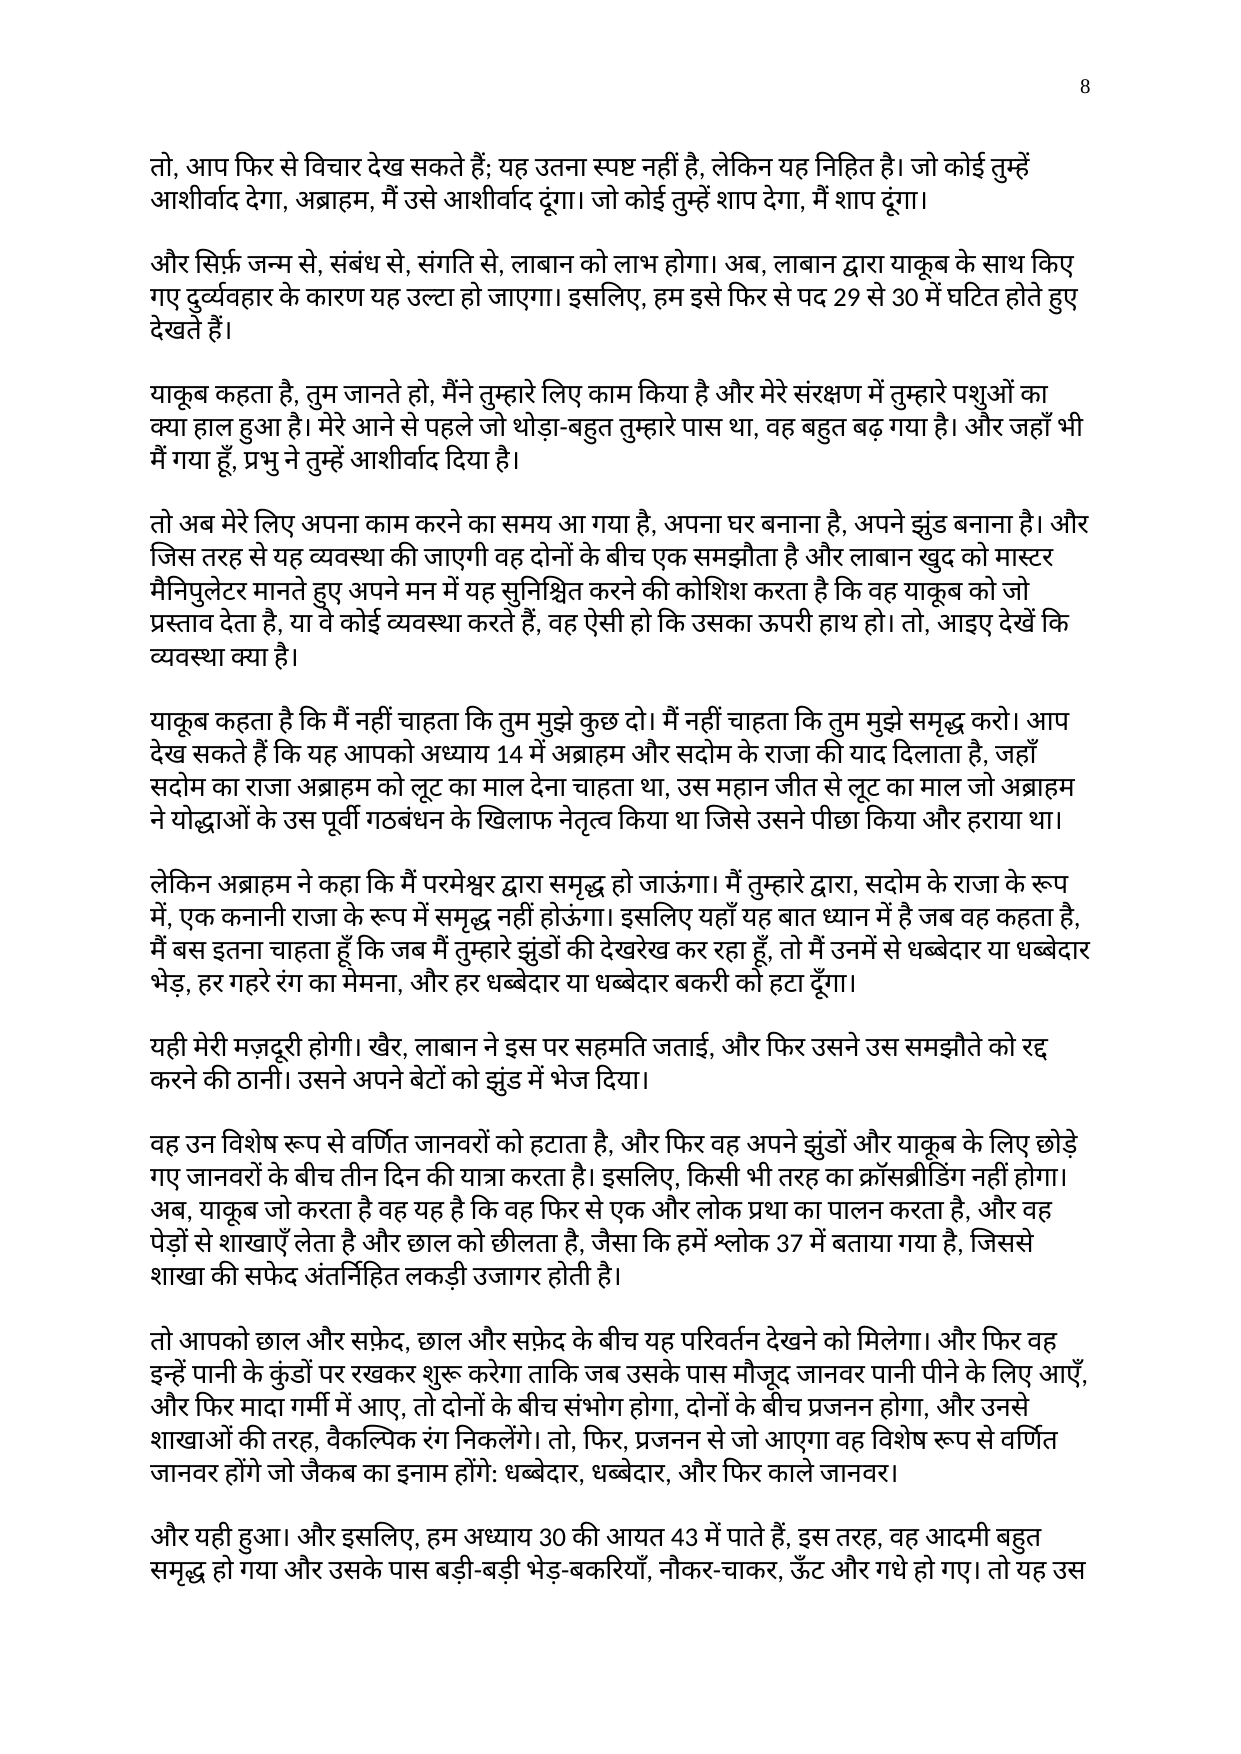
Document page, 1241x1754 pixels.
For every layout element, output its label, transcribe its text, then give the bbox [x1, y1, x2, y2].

text यही मेरी मज़दूरी होगी। खैर, लाबान ने इस पर सहमति जताई, और फिर उसने उस समझौते को रद्द करने की ठानी। उसने अपने बेटों को झुंड में भेज दिया। [150, 1030, 1090, 1096]
text तो, आप फिर से विचार देख सकते हैं; यह उतना स्पष्ट नहीं है, लेकिन यह निहित है। जो कोई तुम्हें आशीर्वाद देगा, अब्राहम, मैं उसे आशीर्वाद दूंगा। जो कोई तुम्हें शाप देगा, मैं शाप दूंगा। [150, 150, 1090, 216]
text तो अब मेरे लिए अपना काम करने का समय आ गया है, अपना घर बनाना है, अपने झुंड बनाना है। और जिस तरह से यह व्यवस्था की जाएगी वह दोनों के बीच एक समझौता है और लाबान खुद को मास्टर मैनिपुलेटर मानते हुए अपने मन में यह सुनिश्चित करने की कोशिश करता है कि वह याकूब को जो प्रस्ताव देता है, या वे कोई व्यवस्था करते हैं, वह ऐसी हो कि उसका ऊपरी हाथ हो। तो, आइए देखें कि व्यवस्था क्या है। [150, 508, 1090, 673]
text याकूब कहता है, तुम जानते हो, मैंने तुम्हारे लिए काम किया है और मेरे संरक्षण में तुम्हारे पशुओं का क्या हाल हुआ है। मेरे आने से पहले जो थोड़ा-बहुत तुम्हारे पास था, वह बहुत बढ़ गया है। और जहाँ भी मैं गया हूँ, प्रभु ने तुम्हें आशीर्वाद दिया है। [150, 377, 1090, 476]
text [150, 1520, 1090, 1586]
text और सिर्फ़ जन्म से, संबंध से, संगति से, लाबान को लाभ होगा। अब, लाबान द्वारा याकूब के साथ किए गए दुर्व्यवहार के कारण यह उल्टा हो जाएगा। इसलिए, हम इसे फिर से पद 29 से 30 में घटित होते हुए देखते हैं। [150, 247, 1090, 346]
text लेकिन अब्राहम ने कहा कि मैं परमेश्वर द्वारा समृद्ध हो जाऊंगा। मैं तुम्हारे द्वारा, सदोम के राजा के रूप में, एक कनानी राजा के रूप में समृद्ध नहीं होऊंगा। इसलिए यहाँ यह बात ध्यान में है जब वह कहता है, मैं बस इतना चाहता हूँ कि जब मैं तुम्हारे झुंडों की देखरेख कर रहा हूँ, तो मैं उनमें से धब्बेदार या धब्बेदार भेड़, हर गहरे रंग का मेमना, और हर धब्बेदार या धब्बेदार बकरी को हटा दूँगा। [150, 867, 1090, 999]
text वह उन विशेष रूप से वर्णित जानवरों को हटाता है, और फिर वह अपने झुंडों और याकूब के लिए छोड़े गए जानवरों के बीच तीन दिन की यात्रा करता है। इसलिए, किसी भी तरह का क्रॉसब्रीडिंग नहीं होगा। अब, याकूब जो करता है वह यह है कि वह फिर से एक और लोक प्रथा का पालन करता है, और वह पेड़ों से शाखाएँ लेता है और छाल को छीलता है, जैसा कि हमें श्लोक 37 में बताया गया है, जिससे शाखा की सफेद अंतर्निहित लकड़ी उजागर होती है। [150, 1127, 1090, 1293]
text तो आपको छाल और सफ़ेद, छाल और सफ़ेद के बीच यह परिवर्तन देखने को मिलेगा। और फिर वह इन्हें पानी के कुंडों पर रखकर शुरू करेगा ताकि जब उसके पास मौजूद जानवर पानी पीने के लिए आएँ, और फिर मादा गर्मी में आए, तो दोनों के बीच संभोग होगा, दोनों के बीच प्रजनन होगा, और उनसे शाखाओं की तरह, वैकल्पिक रंग निकलेंगे। तो, फिर, प्रजनन से जो आएगा वह विशेष रूप से वर्णित जानवर होंगे जो जैकब का इनाम होंगे: धब्बेदार, धब्बेदार, और फिर काले जानवर। [150, 1324, 1090, 1489]
text याकूब कहता है कि मैं नहीं चाहता कि तुम मुझे कुछ दो। मैं नहीं चाहता कि तुम मुझे समृद्ध करो। आप देख सकते हैं कि यह आपको अध्याय 14 में अब्राहम और सदोम के राजा की याद दिलाता है, जहाँ सदोम का राजा अब्राहम को लूट का माल देना चाहता था, उस महान जीत से लूट का माल जो अब्राहम ने योद्धाओं के उस पूर्वी गठबंधन के खिलाफ नेतृत्व किया था जिसे उसने पीछा किया और हराया था। [150, 704, 1090, 836]
